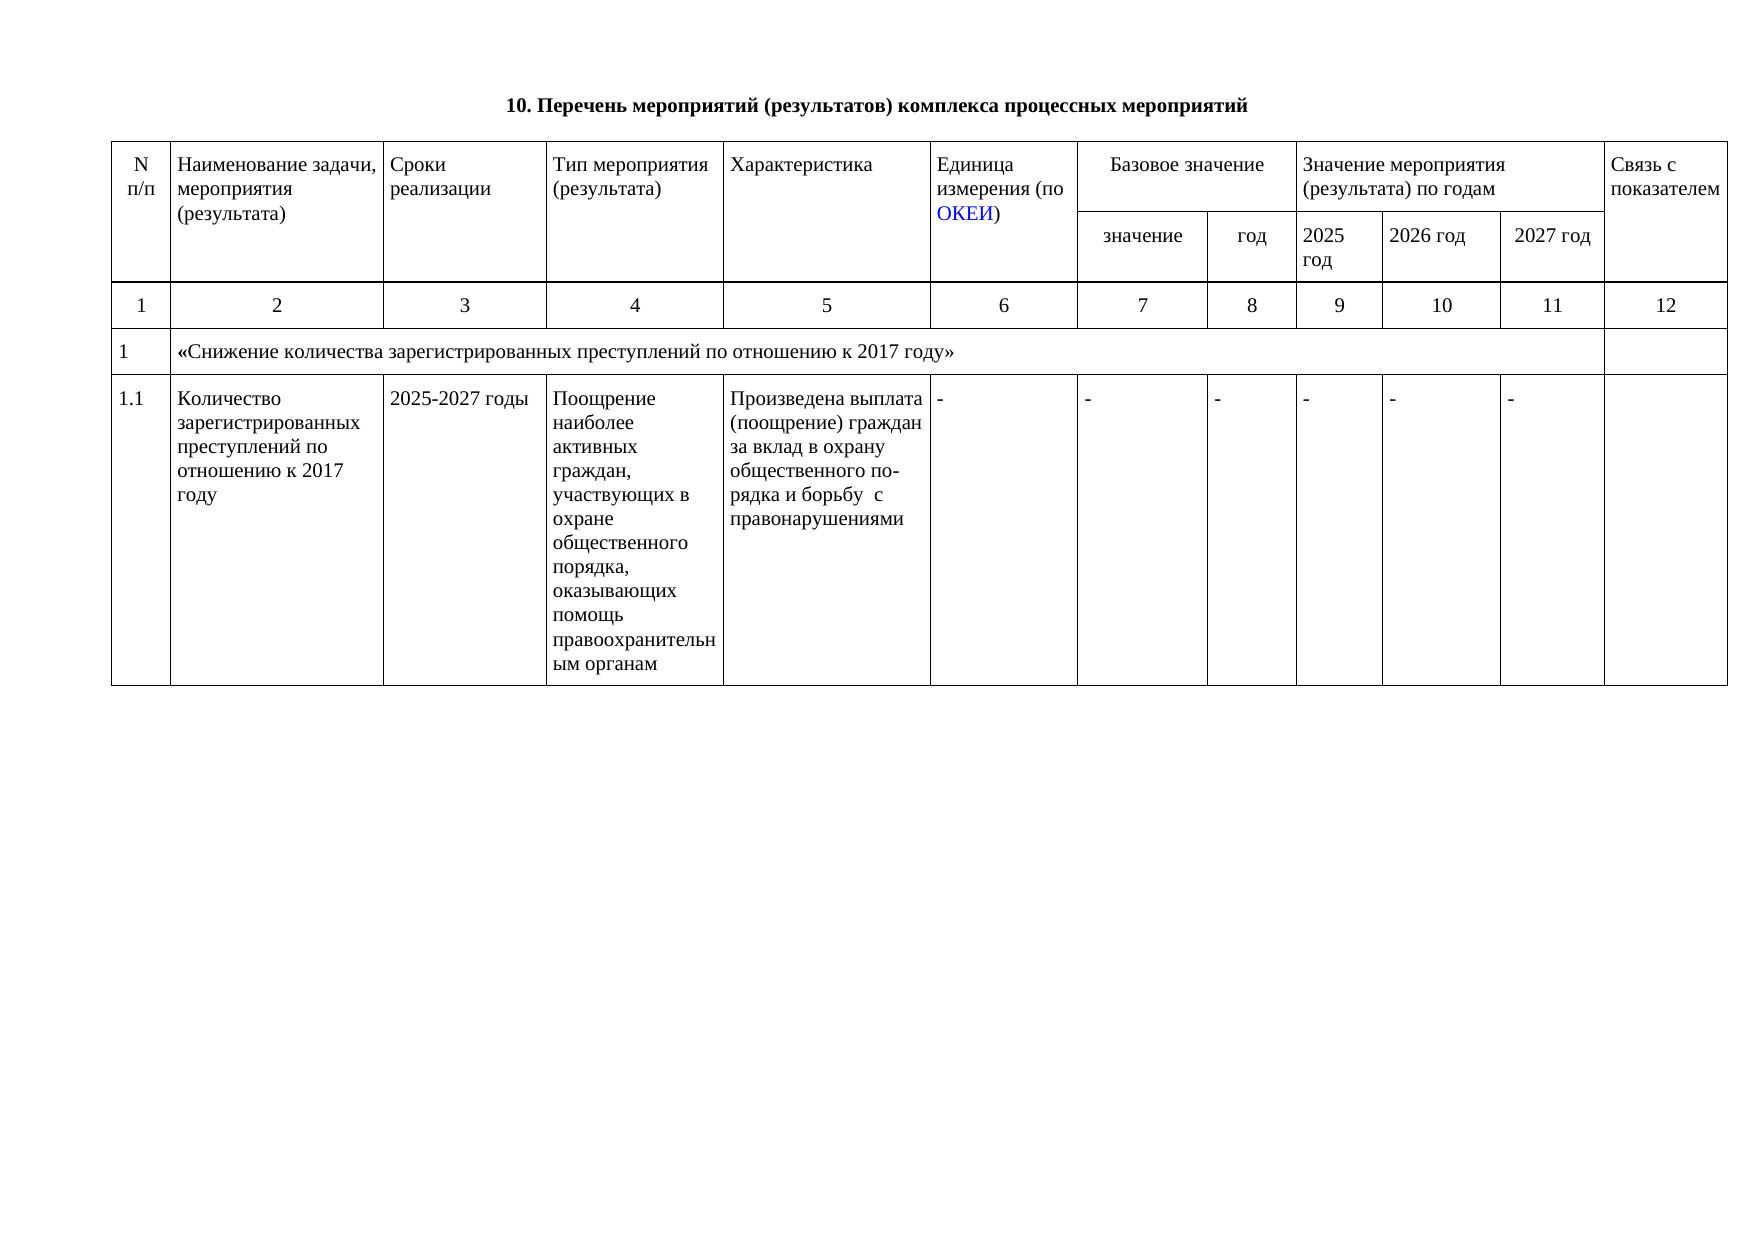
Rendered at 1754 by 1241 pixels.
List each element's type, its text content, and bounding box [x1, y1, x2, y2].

table_cell 2025 год [1297, 212, 1382, 281]
table_cell значение [1078, 212, 1207, 281]
table_header Наименование задачи, мероприятия (результата) [171, 142, 383, 281]
table_header Характеристика [724, 142, 930, 281]
table_cell Количество зарегистрированных преступлений по отношению к 2017 году [171, 375, 383, 685]
table_header Единица измерения (по ОКЕИ) [931, 142, 1077, 281]
table_cell 1 [112, 283, 170, 328]
table_cell 3 [384, 283, 546, 328]
table_cell [1605, 329, 1727, 374]
table_cell 2026 год [1383, 212, 1500, 281]
table_cell 9 [1297, 283, 1382, 328]
table_cell год [1208, 212, 1296, 281]
table_cell 6 [931, 283, 1077, 328]
table_cell 4 [547, 283, 723, 328]
table_cell 1.1 [112, 375, 170, 685]
table_header Связь с показателем [1605, 142, 1727, 281]
table_cell 5 [724, 283, 930, 328]
table_header Базовое значение [1078, 142, 1296, 211]
table_header Значение мероприятия (результата) по годам [1297, 142, 1604, 211]
table_cell 8 [1208, 283, 1296, 328]
table_cell 2027 год [1501, 212, 1604, 281]
table_cell 12 [1605, 283, 1727, 328]
table_cell [1605, 375, 1727, 685]
table_cell Поощрение наиболее активных граждан, участвующих в охране общественного порядка, оказывающих помощь правоохранительным органам [547, 375, 723, 685]
table_cell «Снижение количества зарегистрированных преступлений по отношению к 2017 году» [171, 329, 1604, 374]
table_cell - [1078, 375, 1207, 685]
table_cell - [1501, 375, 1604, 685]
table_cell 2025-2027 годы [384, 375, 546, 685]
table_cell 11 [1501, 283, 1604, 328]
table_header N п/п [112, 142, 170, 281]
table_cell 10 [1383, 283, 1500, 328]
table_cell 7 [1078, 283, 1207, 328]
table_cell 1 [112, 329, 170, 374]
table_cell - [1383, 375, 1500, 685]
table_cell Произведена выплата (поощрение) граждан за вклад в охрану общественного порядка и борьбу с правонарушениями [724, 375, 930, 685]
table_cell 2 [171, 283, 383, 328]
table_cell - [1297, 375, 1382, 685]
text 10. Перечень мероприятий (результатов) комплекса процессных мероприятий [118, 92, 1636, 117]
table_cell - [931, 375, 1077, 685]
table_header Сроки реализации [384, 142, 546, 281]
table_header Тип мероприятия (результата) [547, 142, 723, 281]
table_cell - [1208, 375, 1296, 685]
